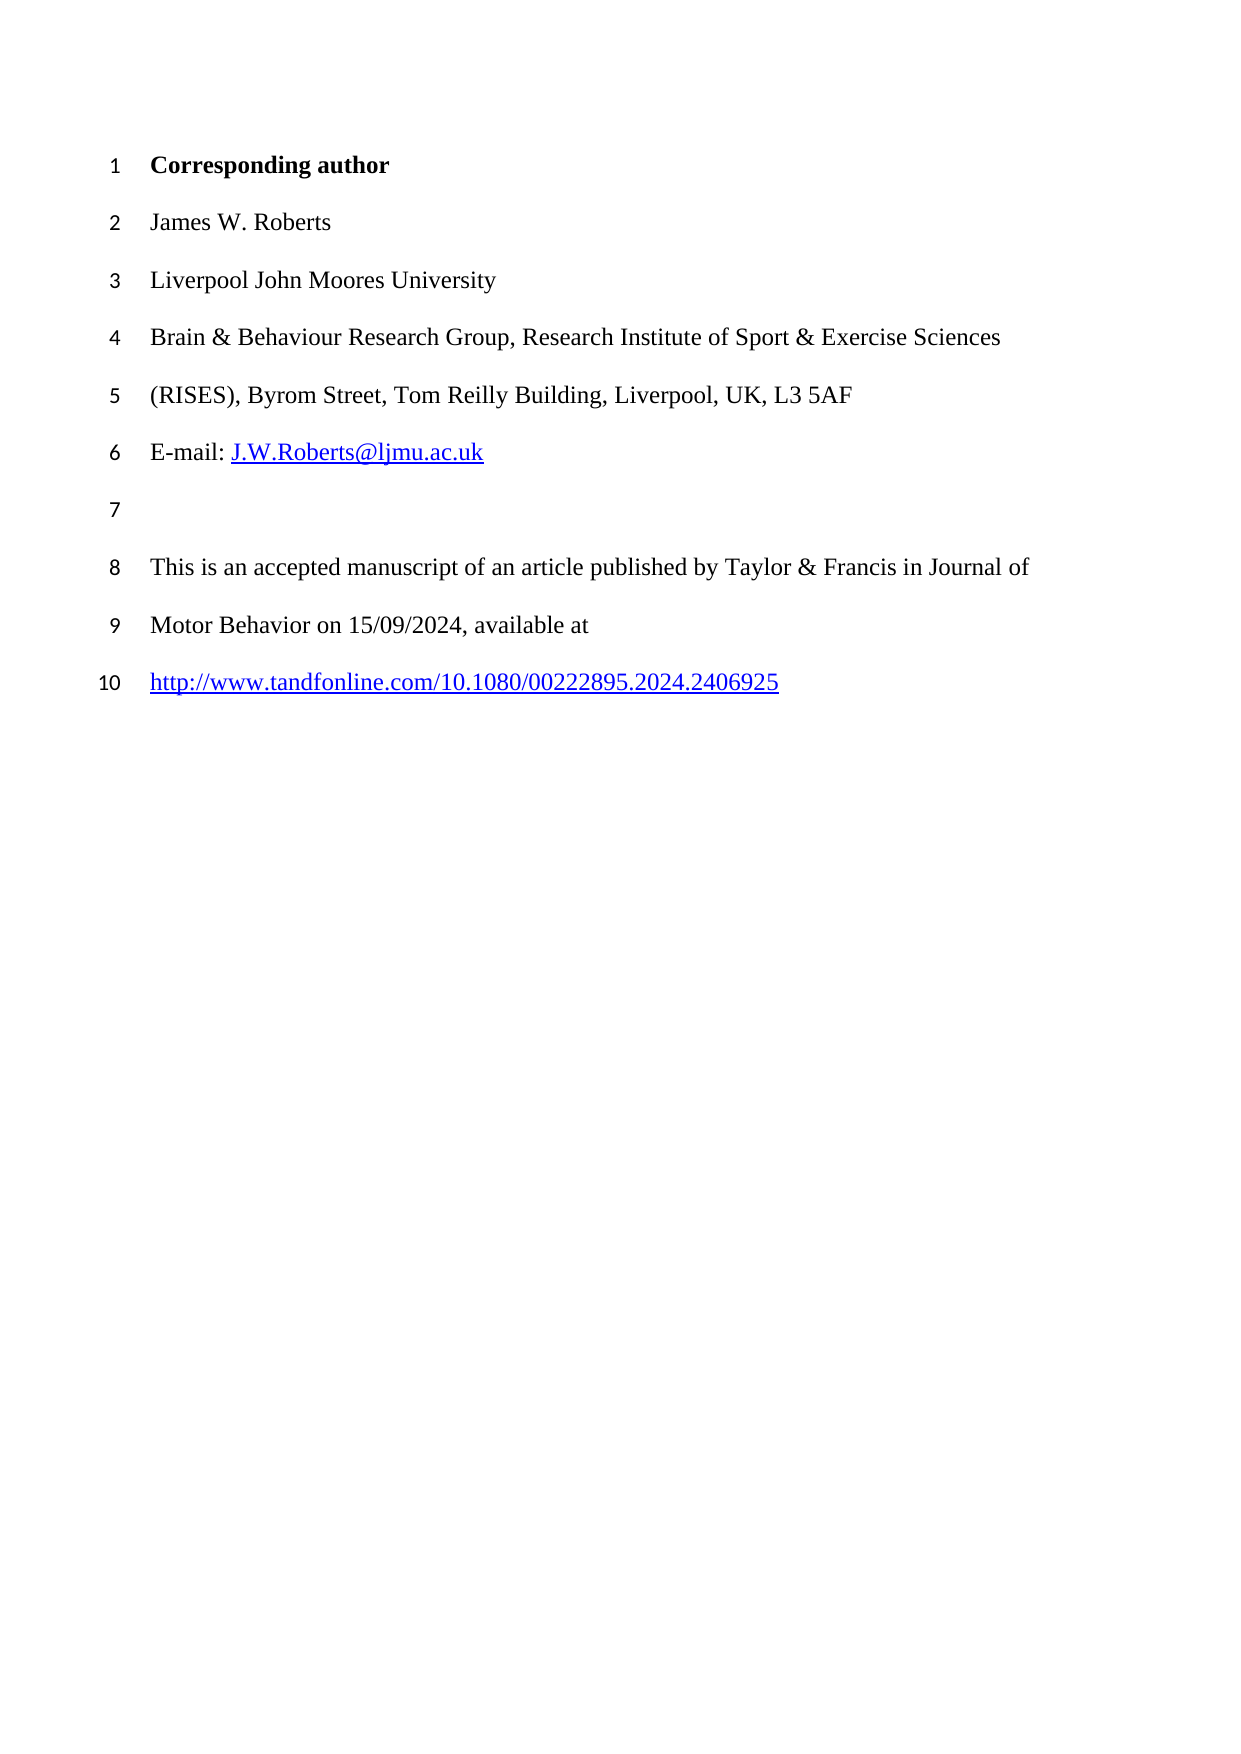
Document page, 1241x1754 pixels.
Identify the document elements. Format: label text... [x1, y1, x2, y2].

text Liverpool John Moores University [150, 265, 1090, 294]
text Brain & Behaviour Research Group, Research Institute of Sport & Exercise Sciences (RISES), Byrom Street, Tom Reilly Building, Liverpool, UK, L3 5AF [150, 322, 1090, 409]
text Corresponding author [150, 150, 1090, 179]
text This is an accepted manuscript of an article published by Taylor & Francis in Journal of Motor Behavior on 15/09/2024, available at http://www.tandfonline.com/10.1080/00222895.2024.2406925 [150, 552, 1090, 696]
text E-mail: J.W.Roberts@ljmu.ac.uk [150, 437, 1090, 466]
text James W. Roberts [150, 207, 1090, 236]
